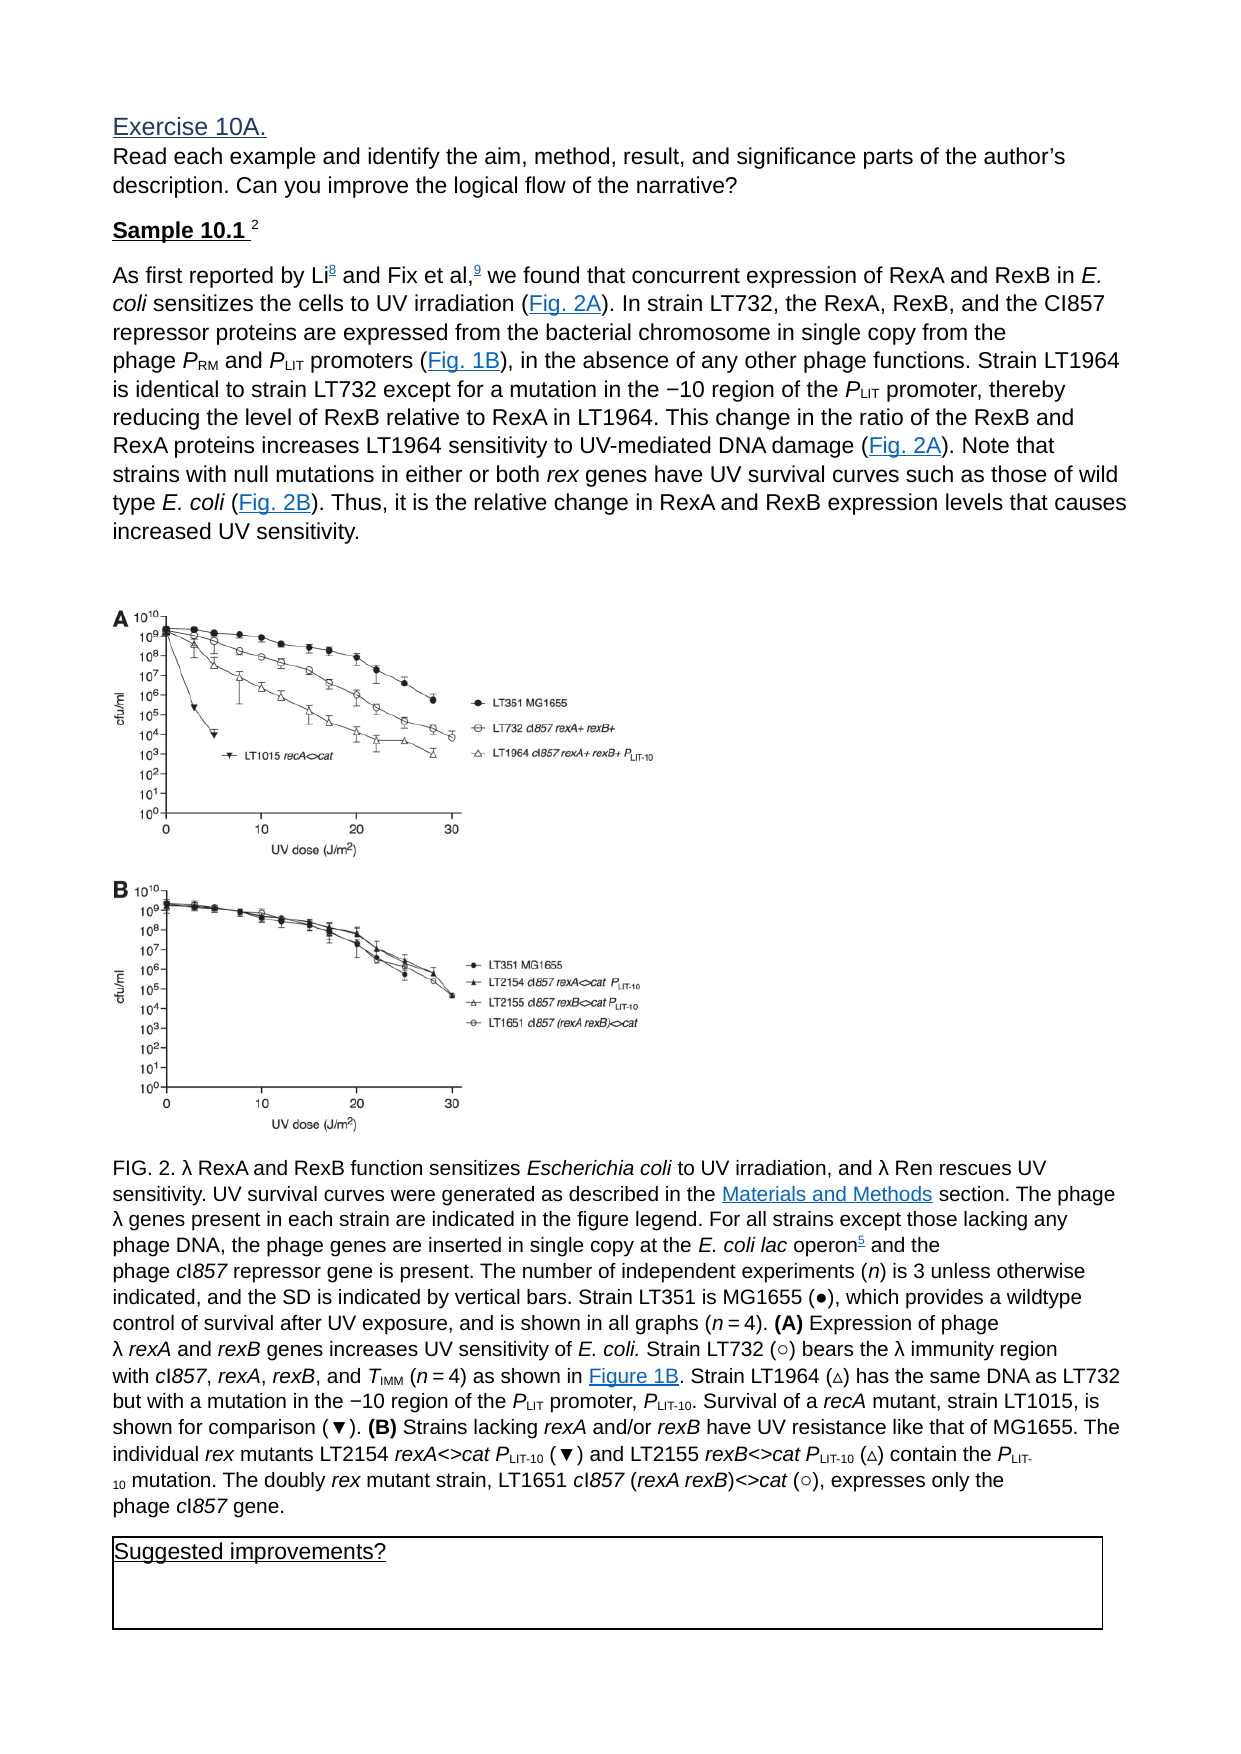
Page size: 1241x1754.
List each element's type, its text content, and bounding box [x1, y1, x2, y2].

text Sample 10.1 2 [112, 217, 1128, 243]
picture [112, 608, 678, 1137]
subtitle Exercise 10A. [112, 112, 1128, 141]
text FIG. 2. λ RexA and RexB function sensitizes Escherichia coli to UV irradiation, and λ Ren rescues UV sensitivity. UV survival curves were generated as described in the Materials and Methods section. The phage λ genes present in each strain are indicated in the figure legend. For all strains except those lacking any phage DNA, the phage genes are inserted in single copy at the E. coli lac operon5 and the phage cI857 repressor gene is present. The number of independent experiments (n) is 3 unless otherwise indicated, and the SD is indicated by vertical bars. Strain LT351 is MG1655 (●), which provides a wildtype control of survival after UV exposure, and is shown in all graphs (n = 4). (A) Expression of phage λ rexA and rexB genes increases UV sensitivity of E. coli. Strain LT732 (○) bears the λ immunity region with cI857, rexA, rexB, and TIMM (n = 4) as shown in Figure 1B. Strain LT1964 (▵) has the same DNA as LT732 but with a mutation in the −10 region of the PLIT promoter, PLIT-10. Survival of a recA mutant, strain LT1015, is shown for comparison (▼). (B) Strains lacking rexA and/or rexB have UV resistance like that of MG1655. The individual rex mutants LT2154 rexA<>cat PLIT-10 (▼) and LT2155 rexB<>cat PLIT-10 (▵) contain the PLIT-10 mutation. The doubly rex mutant strain, LT1651 cI857 (rexA rexB)<>cat (○), expresses only the phage cI857 gene. [112, 1156, 1128, 1518]
text Read each example and identify the aim, method, result, and significance parts of the author’s description. Can you improve the logical flow of the narrative? [112, 143, 1128, 198]
text As first reported by Li8 and Fix et al,9 we found that concurrent expression of RexA and RexB in E. coli sensitizes the cells to UV irradiation (Fig. 2A). In strain LT732, the RexA, RexB, and the CI857 repressor proteins are expressed from the bacterial chromosome in single copy from the phage PRM and PLIT promoters (Fig. 1B), in the absence of any other phage functions. Strain LT1964 is identical to strain LT732 except for a mutation in the −10 region of the PLIT promoter, thereby reducing the level of RexB relative to RexA in LT1964. This change in the ratio of the RexB and RexA proteins increases LT1964 sensitivity to UV-mediated DNA damage (Fig. 2A). Note that strains with null mutations in either or both rex genes have UV survival curves such as those of wild type E. coli (Fig. 2B). Thus, it is the relative change in RexA and RexB expression levels that causes increased UV sensitivity. [112, 262, 1128, 544]
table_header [114, 1538, 1102, 1628]
